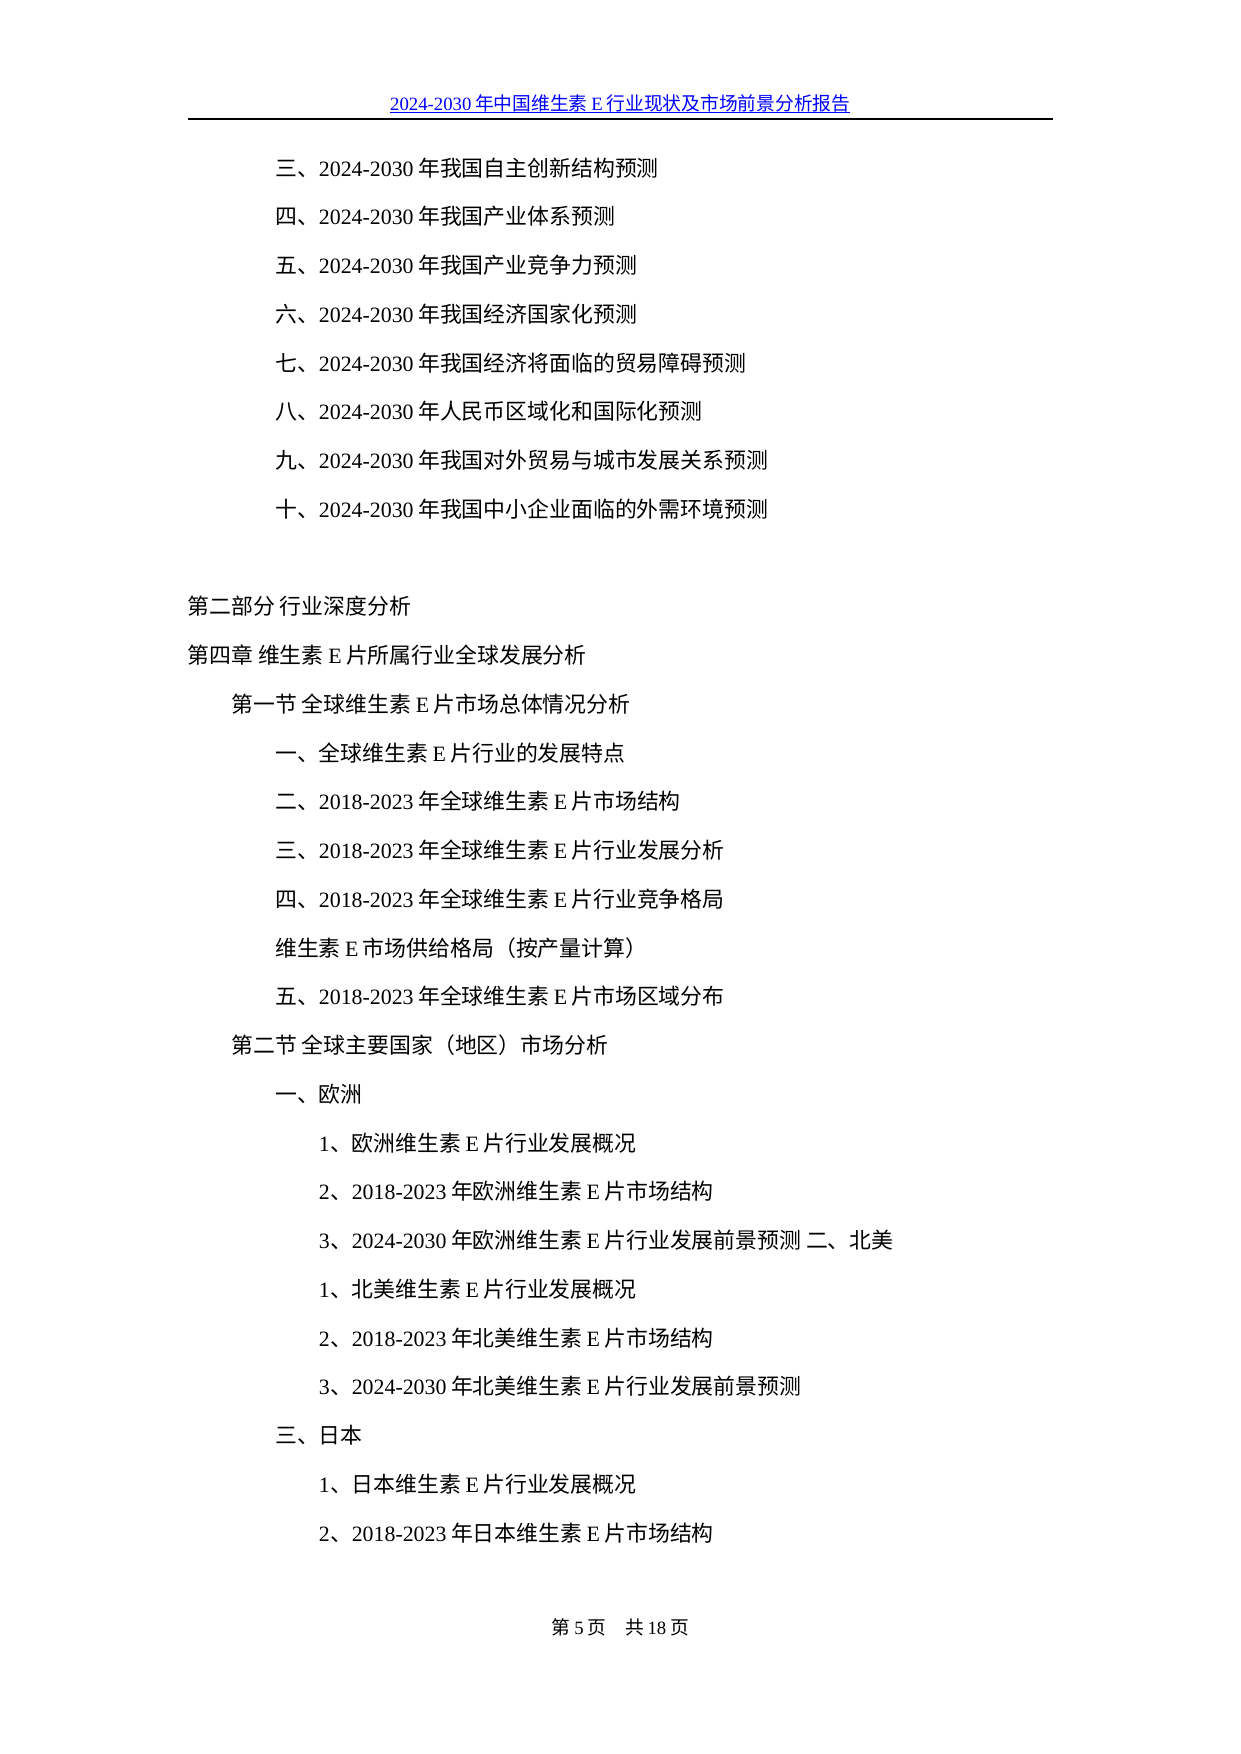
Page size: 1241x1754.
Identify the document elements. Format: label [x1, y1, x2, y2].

text [187, 150, 1053, 1548]
